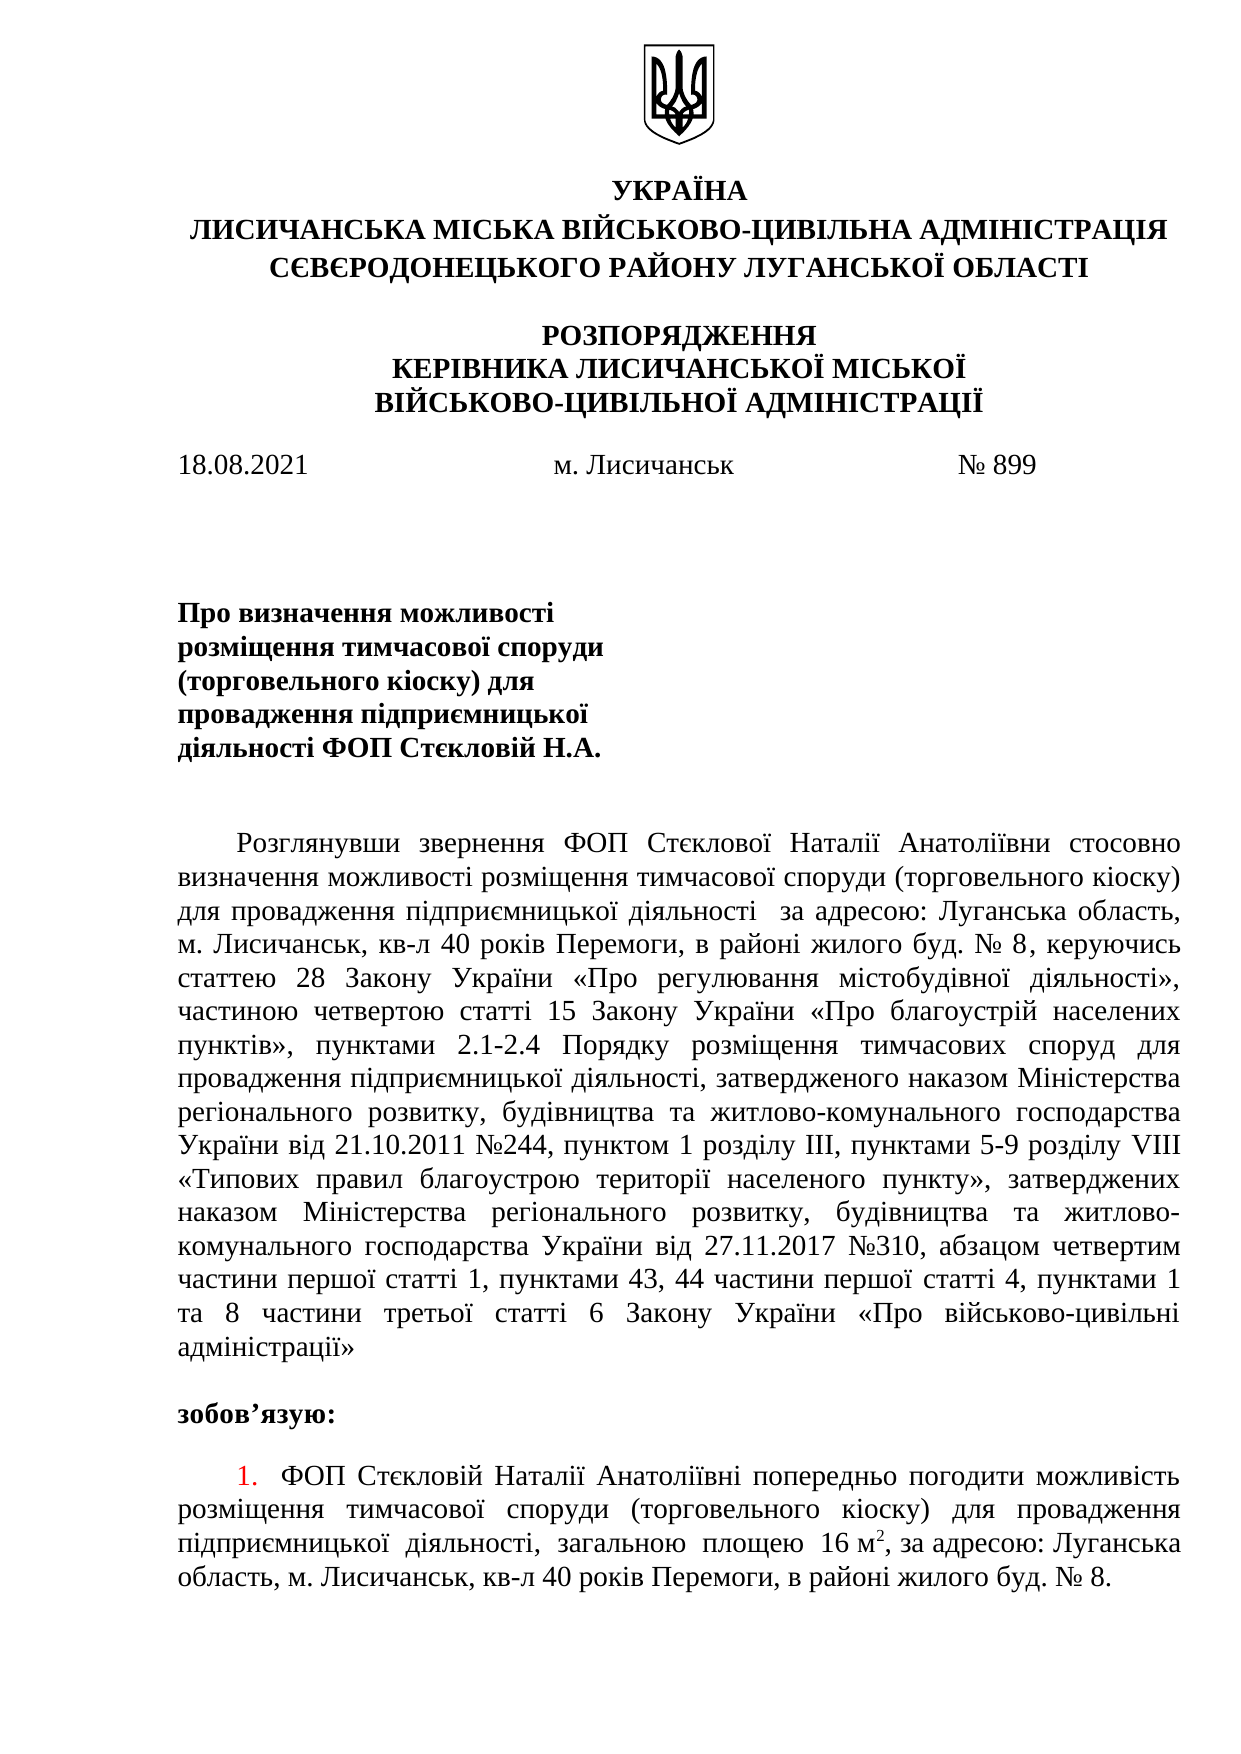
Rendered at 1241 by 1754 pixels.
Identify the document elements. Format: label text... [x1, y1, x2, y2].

text СЄВЄРОДОНЕЦЬКОГО РАЙОНУ ЛУГАНСЬКОЇ ОБЛАСТІ [177, 251, 1181, 284]
text КЕРІВНИКА ЛИСИЧАНСЬКОЇ МІСЬКОЇ [177, 351, 1181, 385]
text Про визначення можливості [177, 596, 1181, 629]
text розміщення тимчасової споруди [177, 629, 1181, 663]
text УКРАЇНА [177, 173, 1181, 207]
text ВІЙСЬКОВО-ЦИВІЛЬНОЇ АДМІНІСТРАЦІЇ [177, 385, 1181, 418]
text РОЗПОРЯДЖЕННЯ [177, 318, 1181, 351]
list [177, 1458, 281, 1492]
text діяльності ФОП Стєкловій Н.А. [177, 730, 1181, 763]
text Розглянувши звернення ФОП Стєклової Наталії Анатоліївни стосовно визначення можливості розміщення тимчасової споруди (торговельного кіоску) для провадження підприємницької діяльності за адресою: Луганська область, м. Лисичанськ, кв-л 40 років Перемоги, в районі жилого буд. № 8, керуючись статтею 28 Закону України «Про регулювання містобудівної діяльності», частиною четвертою статті 15 Закону України «Про благоустрій населених пунктів», пунктами 2.1-2.4 Порядку розміщення тимчасових споруд для провадження підприємницької діяльності, затвердженого наказом Міністерства регіонального розвитку, будівництва та житлово-комунального господарства України від 21.10.2011 №244, пунктом 1 розділу ІІІ, пунктами 5-9 розділу VIII «Типових правил благоустрою території населеного пункту», затверджених наказом Міністерства регіонального розвитку, будівництва та житлово-комунального господарства України від 27.11.2017 №310, абзацом четвертим частини першої статті 1, пунктами 43, 44 частини першої статті 4, пунктами 1 та 8 частини третьої статті 6 Закону України «Про військово-цивільні адміністрації» [177, 826, 1181, 1161]
text провадження підприємницької [177, 696, 1181, 730]
text 18.08.2021 м. Лисичанськ № 899 [177, 447, 1181, 481]
text зобов’язую: [177, 1396, 1181, 1429]
list ФОП Стєкловій Наталії Анатоліївні попередньо погодити можливість розміщення тимчасової споруди (торговельного кіоску) для провадження підприємницької діяльності, загальною площею 16 м2, за адресою: Луганська область, м. Лисичанськ, кв-л 40 років Перемоги, в районі жилого буд. № 8. [177, 1492, 1181, 1592]
text Розглянувши звернення ФОП Стєклової Наталії Анатоліївни стосовно визначення можливості розміщення тимчасової споруди (торговельного кіоску) для провадження підприємницької діяльності за адресою: Луганська область, м. Лисичанськ, кв-л 40 років Перемоги, в районі жилого буд. № 8, керуючись статтею 28 Закону України «Про регулювання містобудівної діяльності», частиною четвертою статті 15 Закону України «Про благоустрій населених пунктів», пунктами 2.1-2.4 Порядку розміщення тимчасових споруд для провадження підприємницької діяльності, затвердженого наказом Міністерства регіонального розвитку, будівництва та житлово-комунального господарства України від 21.10.2011 №244, пунктом 1 розділу ІІІ, пунктами 5-9 розділу VIII «Типових правил благоустрою території населеного пункту», затверджених наказом Міністерства регіонального розвитку, будівництва та житлово-комунального господарства України від 27.11.2017 №310, абзацом четвертим частини першої статті 1, пунктами 43, 44 частини першої статті 4, пунктами 1 та 8 частини третьої статті 6 Закону України «Про військово-цивільні адміністрації» [177, 1262, 1181, 1362]
text ЛИСИЧАНСЬКА МІСЬКА ВІЙСЬКОВО-ЦИВІЛЬНА АДМІНІСТРАЦІЯ [177, 212, 1181, 246]
text (торговельного кіоску) для [177, 663, 1181, 696]
